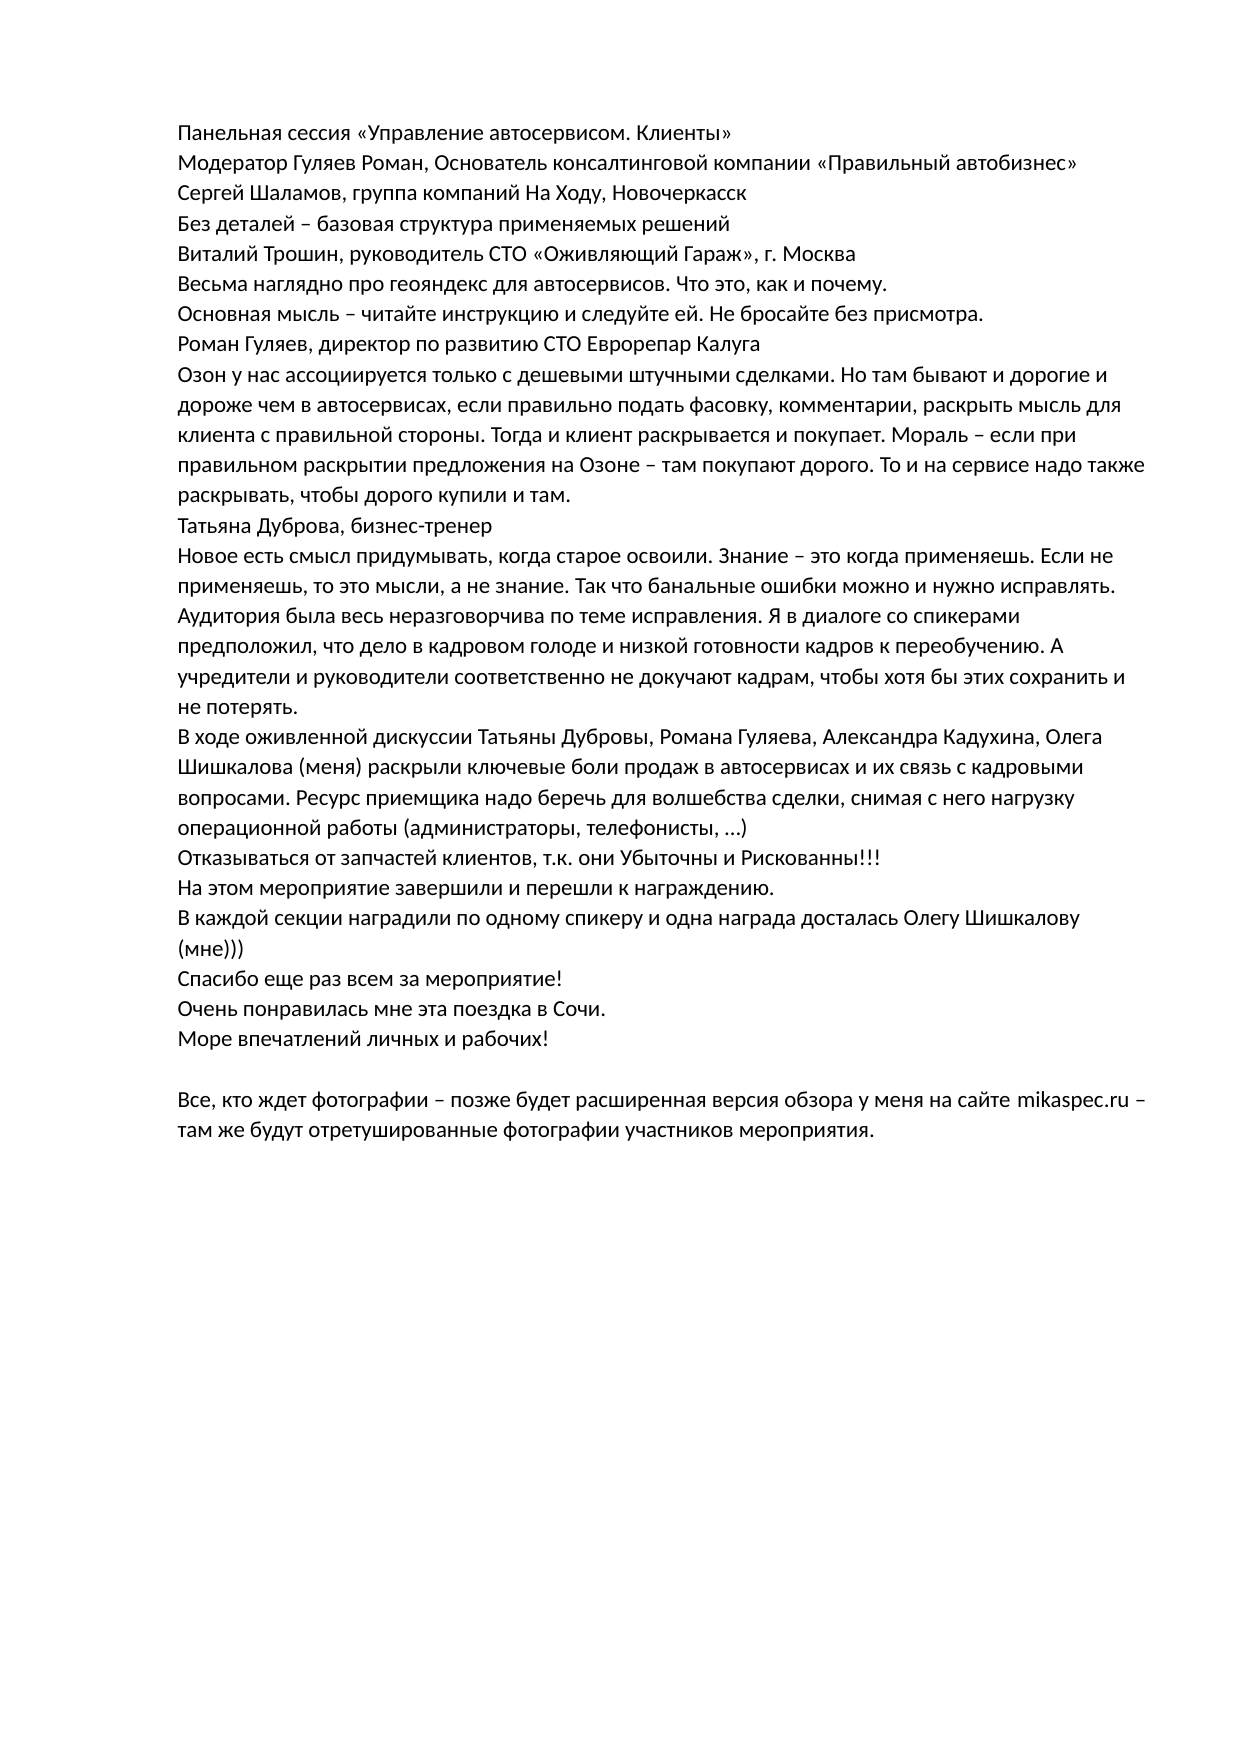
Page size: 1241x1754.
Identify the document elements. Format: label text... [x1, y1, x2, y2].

text Панельная сессия «Управление автосервисом. Клиенты» Модератор Гуляев Роман, Основатель консалтинговой компании «Правильный автобизнес» Сергей Шаламов, группа компаний На Ходу, Новочеркасск Без деталей – базовая структура применяемых решений Виталий Трошин, руководитель СТО «Оживляющий Гараж», г. Москва Весьма наглядно про геояндекс для автосервисов. Что это, как и почему. Основная мысль – читайте инструкцию и следуйте ей. Не бросайте без присмотра. Роман Гуляев, директор по развитию СТО Еврорепар Калуга Озон у нас ассоциируется только с дешевыми штучными сделками. Но там бывают и дорогие и дороже чем в автосервисах, если правильно подать фасовку, комментарии, раскрыть мысль для клиента с правильной стороны. Тогда и клиент раскрывается и покупает. Мораль – если при правильном раскрытии предложения на Озоне – там покупают дорого. То и на сервисе надо также раскрывать, чтобы дорого купили и там. Татьяна Дуброва, бизнес-тренер Новое есть смысл придумывать, когда старое освоили. Знание – это когда применяешь. Если не применяешь, то это мысли, а не знание. Так что банальные ошибки можно и нужно исправлять. Аудитория была весь неразговорчива по теме исправления. Я в диалоге со спикерами предположил, что дело в кадровом голоде и низкой готовности кадров к переобучению. А учредители и руководители соответственно не докучают кадрам, чтобы хотя бы этих сохранить и не потерять. В ходе оживленной дискуссии Татьяны Дубровы, Романа Гуляева, Александра Кадухина, Олега Шишкалова (меня) раскрыли ключевые боли продаж в автосервисах и их связь с кадровыми вопросами. Ресурс приемщика надо беречь для волшебства сделки, снимая с него нагрузку операционной работы (администраторы, телефонисты, …) Отказываться от запчастей клиентов, т.к. они Убыточны и Рискованны!!! На этом мероприятие завершили и перешли к награждению. В каждой секции наградили по одному спикеру и одна награда досталась Олегу Шишкалову (мне))) Спасибо еще раз всем за мероприятие! Очень понравилась мне эта поездка в Сочи. Море впечатлений личных и рабочих! Все, кто ждет фотографии – позже будет расширенная версия обзора у меня на сайте mikaspec.ru – там же будут отретушированные фотографии участников мероприятия. [177, 118, 1152, 1203]
